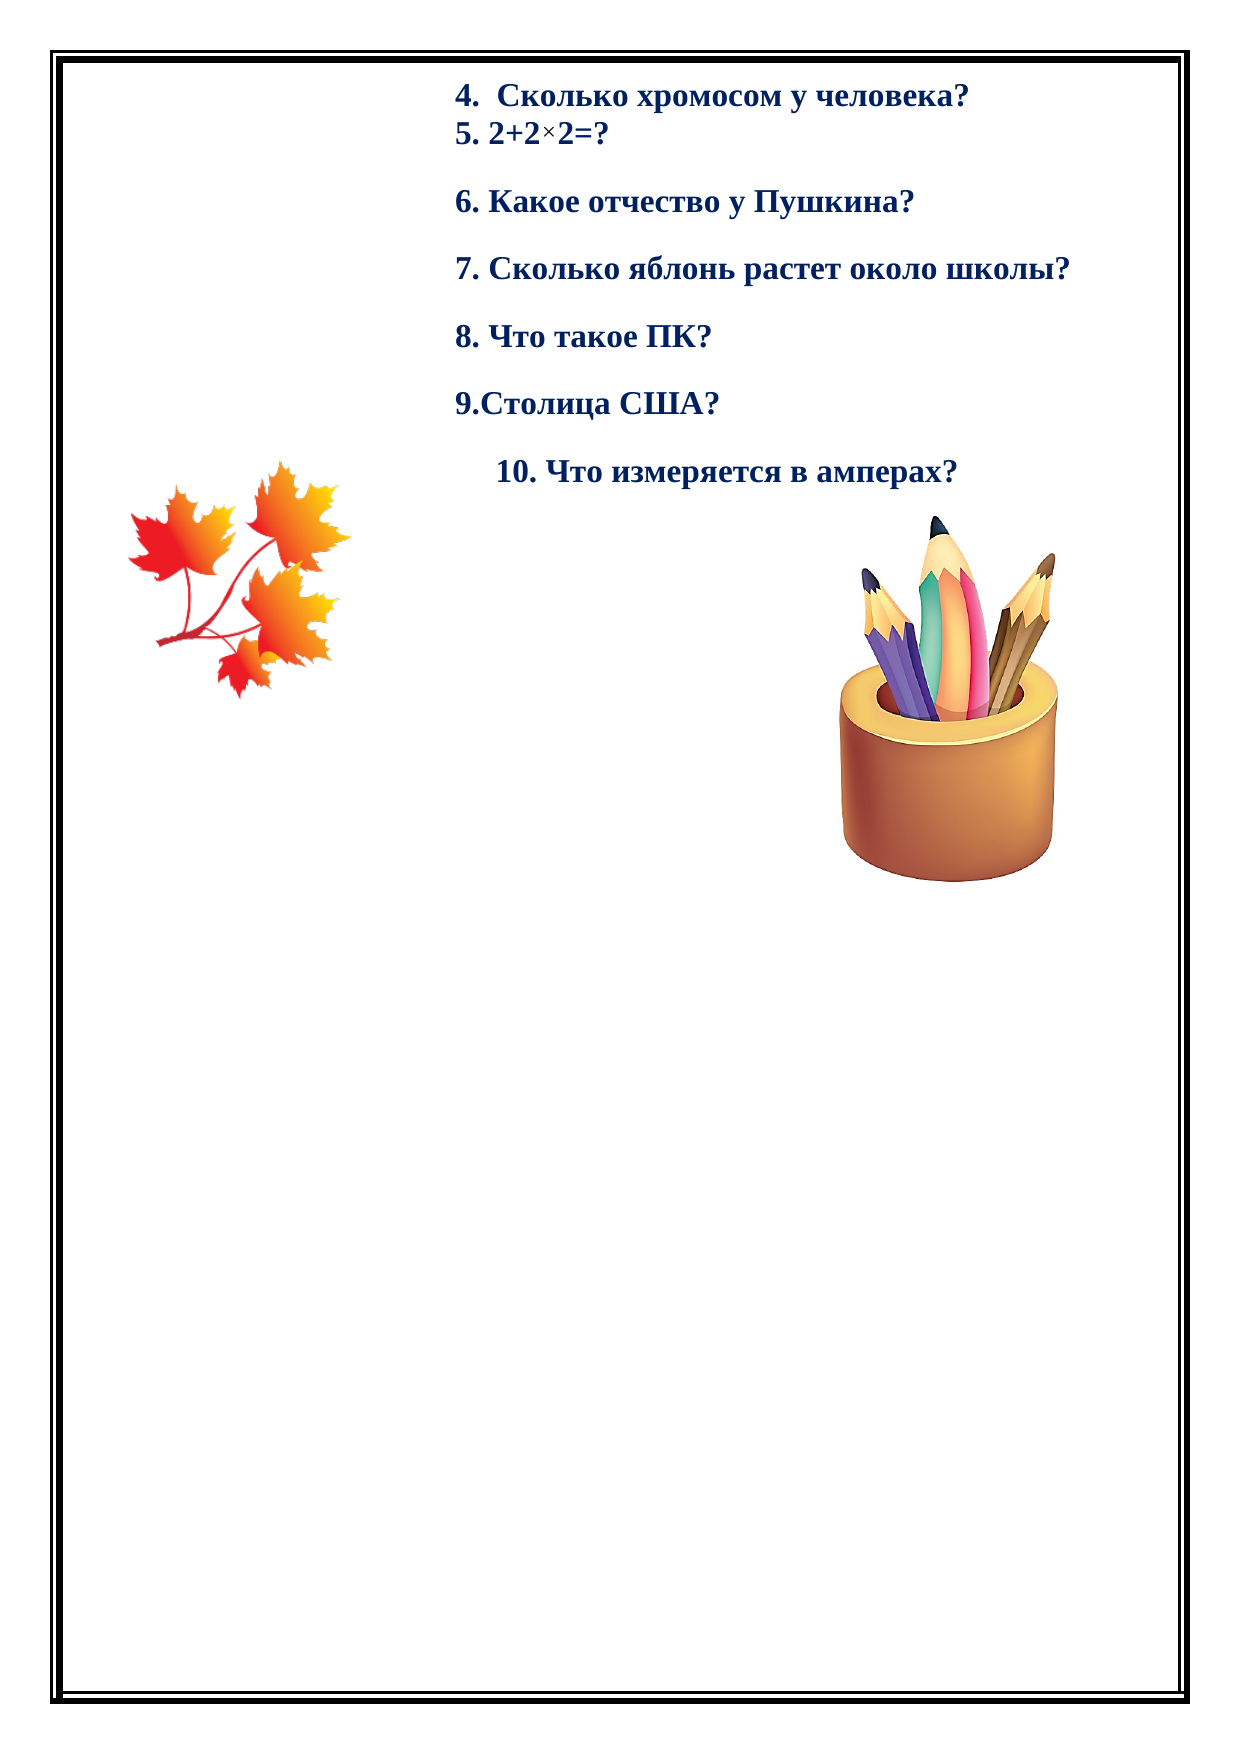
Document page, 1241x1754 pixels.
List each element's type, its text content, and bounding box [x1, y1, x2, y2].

text 9.Столица США? [163, 383, 1122, 422]
text 7. Сколько яблонь растет около школы? [163, 248, 1122, 287]
picture [828, 506, 1071, 890]
text 8. Что такое ПК? [163, 316, 1122, 354]
picture [120, 453, 356, 703]
text 5. 2+22=? [163, 113, 1122, 152]
text 6. Какое отчество у Пушкина? [163, 181, 1122, 219]
text 10. Что измеряется в амперах? [163, 451, 1122, 489]
text 4. Сколько хромосом у человека? [163, 75, 1122, 113]
